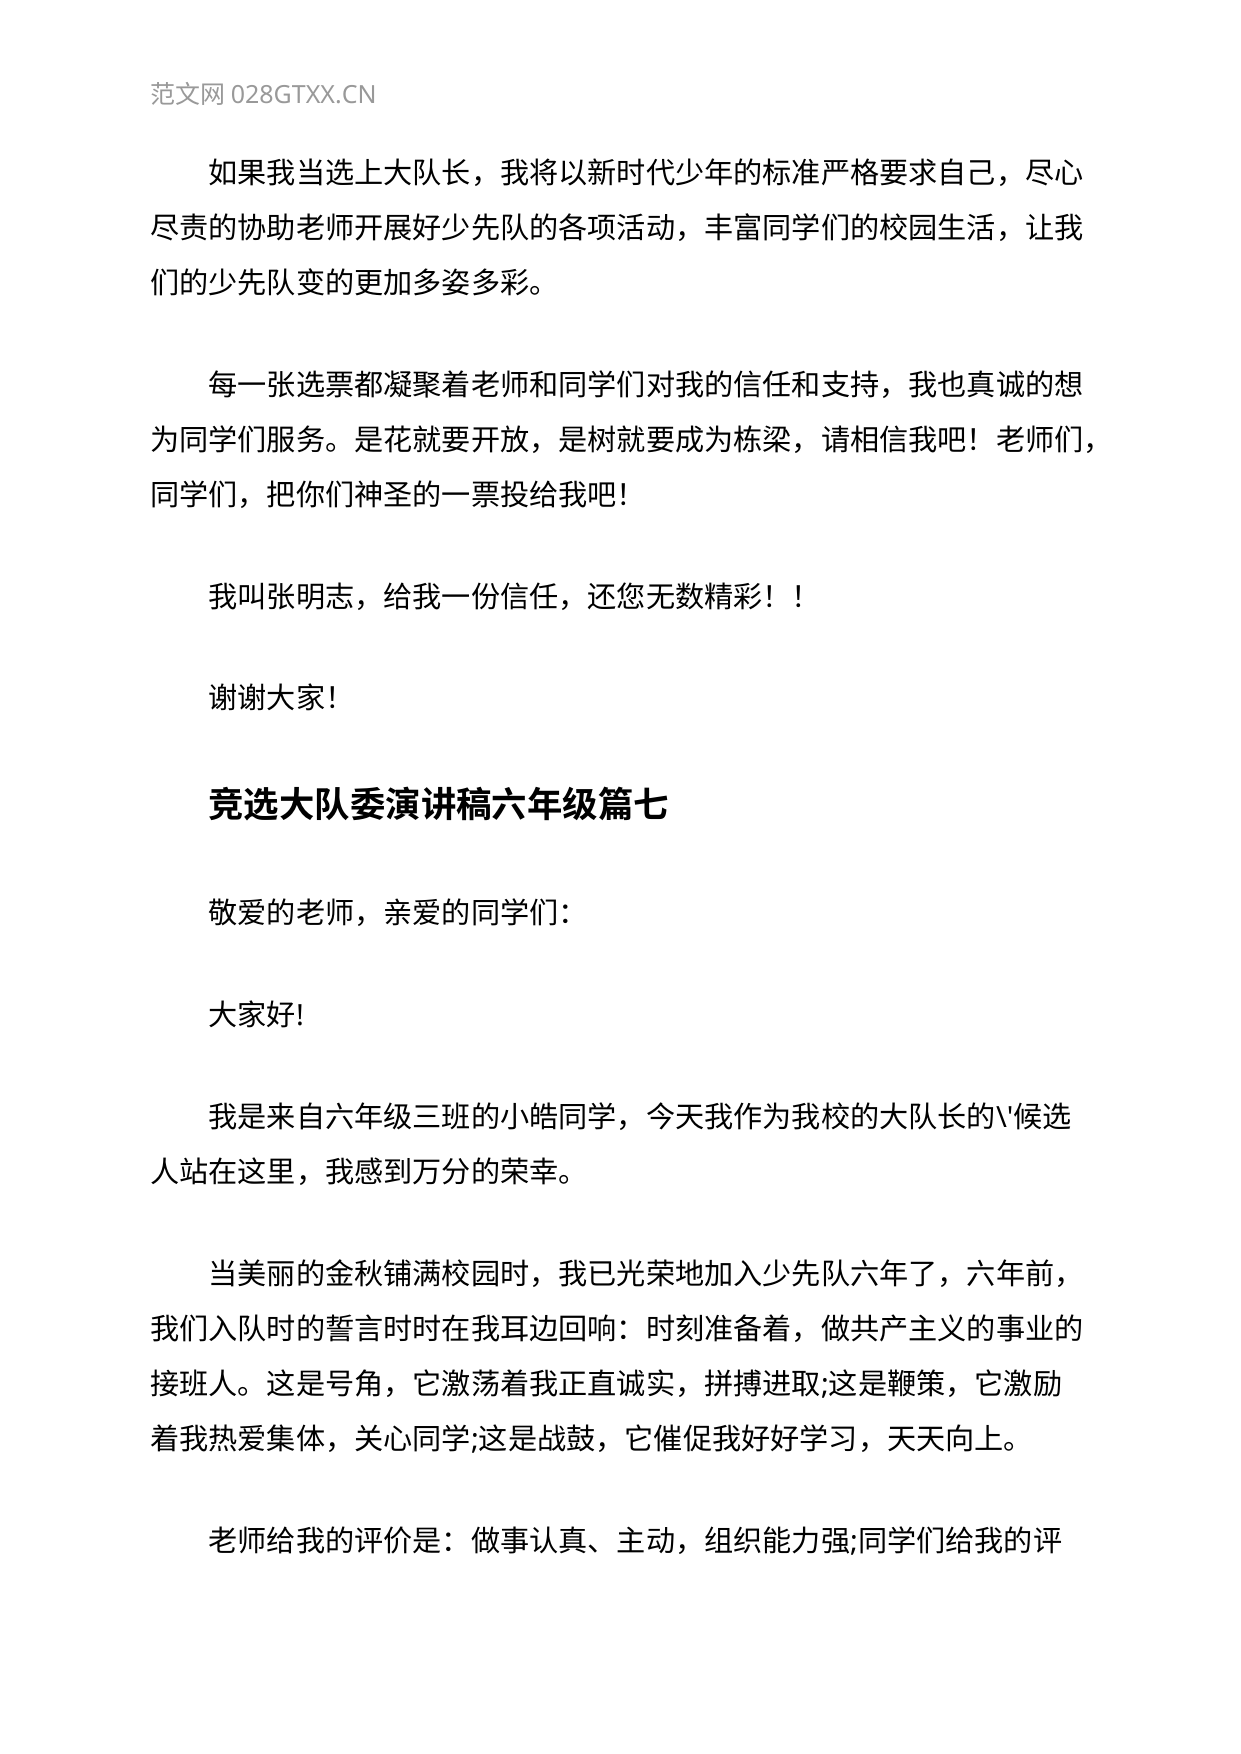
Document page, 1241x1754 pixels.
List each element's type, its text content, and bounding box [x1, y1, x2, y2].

text 大家好! [150, 992, 1090, 1034]
text 如果我当选上大队长，我将以新时代少年的标准严格要求自己，尽心尽责的协助老师开展好少先队的各项活动，丰富同学们的校园生活，让我们的少先队变的更加多姿多彩。 [150, 150, 1090, 302]
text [150, 1517, 1090, 1560]
text 我是来自六年级三班的小皓同学，今天我作为我校的大队长的\'候选人站在这里，我感到万分的荣幸。 [150, 1094, 1090, 1191]
text 竞选大队委演讲稿六年级篇七 [150, 777, 1090, 828]
text 敬爱的老师，亲爱的同学们： [150, 890, 1090, 932]
text 当美丽的金秋铺满校园时，我已光荣地加入少先队六年了，六年前，我们入队时的誓言时时在我耳边回响：时刻准备着，做共产主义的事业的接班人。这是号角，它激荡着我正直诚实，拼搏进取;这是鞭策，它激励着我热爱集体，关心同学;这是战鼓，它催促我好好学习，天天向上。 [150, 1251, 1090, 1458]
text 谢谢大家！ [150, 675, 1090, 717]
text 每一张选票都凝聚着老师和同学们对我的信任和支持，我也真诚的想为同学们服务。是花就要开放，是树就要成为栋梁，请相信我吧！老师们，同学们，把你们神圣的一票投给我吧！ [150, 362, 1090, 514]
text 我叫张明志，给我一份信任，还您无数精彩！！ [150, 573, 1090, 615]
